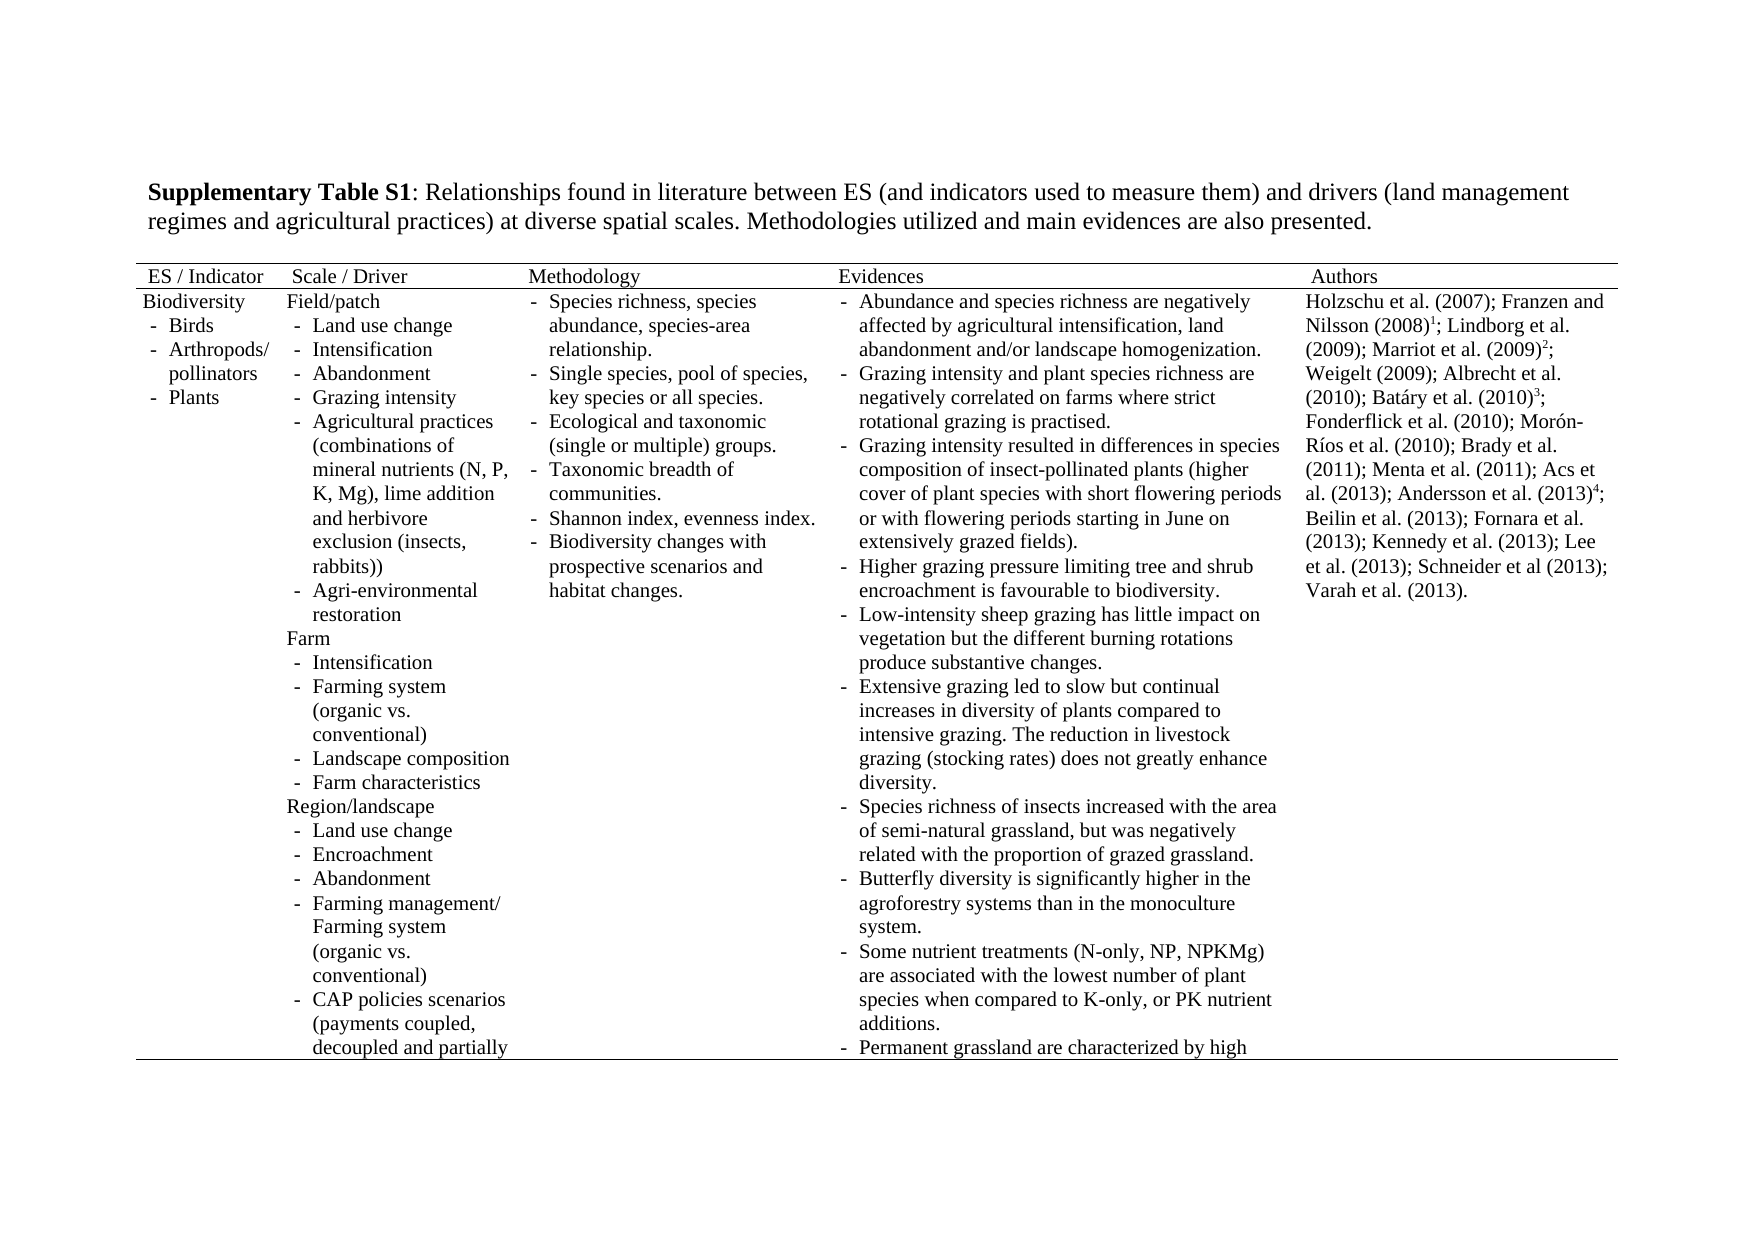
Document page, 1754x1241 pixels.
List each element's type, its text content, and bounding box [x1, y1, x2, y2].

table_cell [827, 289, 1299, 1059]
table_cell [280, 289, 517, 1059]
table_header ES / Indicator [136, 264, 280, 288]
table_header Authors [1299, 264, 1617, 288]
table_header Scale / Driver [280, 264, 517, 288]
text Supplementary Table S1: Relationships found in literature between ES (and indicators used to measure them) and drivers (land management regimes and agricultural practices) at diverse spatial scales. Methodologies utilized and main evidences are also presented. [148, 177, 1606, 235]
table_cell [1299, 289, 1617, 1059]
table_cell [517, 289, 827, 1059]
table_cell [136, 289, 280, 1059]
table_header Methodology [517, 264, 827, 288]
table_header Evidences [827, 264, 1299, 288]
